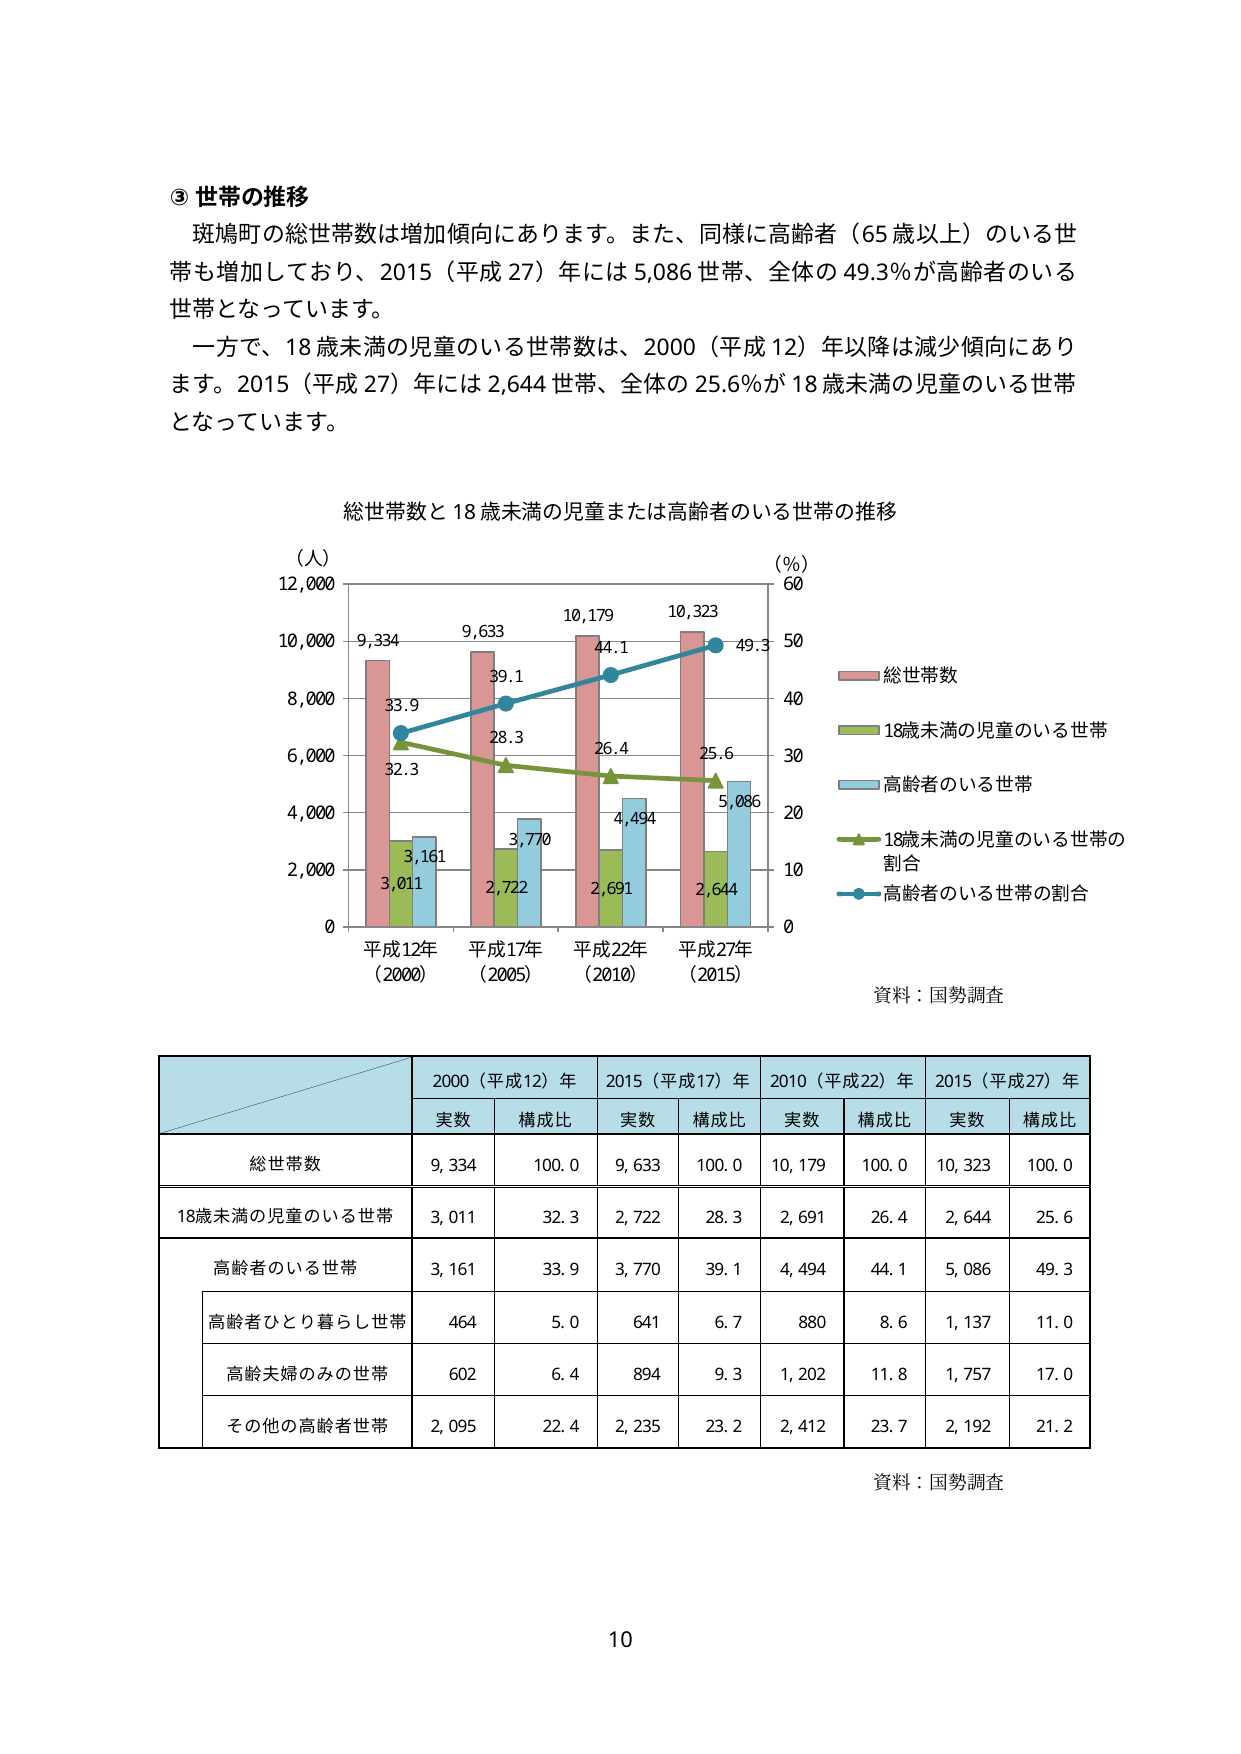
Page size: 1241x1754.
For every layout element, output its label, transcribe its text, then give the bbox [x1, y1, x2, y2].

text ③ 世帯の推移 [169, 176, 1092, 214]
text 斑鳩町の総世帯数は増加傾向にあります。また、同様に高齢者（65歳以上）のいる世帯も増加しており、2015（平成27）年には5,086世帯、全体の49.3％が高齢者のいる世帯となっています。 [169, 214, 1078, 326]
text 一方で、18歳未満の児童のいる世帯数は、2000（平成12）年以降は減少傾向にあります。2015（平成27）年には2,644世帯、全体の25.6％が18歳未満の児童のいる世帯となっています。 [169, 326, 1078, 439]
text 総世帯数と18歳未満の児童または高齢者のいる世帯の推移 [148, 495, 1092, 526]
text 資料：国勢調査 [148, 1463, 1004, 1501]
text 資料：国勢調査 [148, 976, 1004, 1013]
